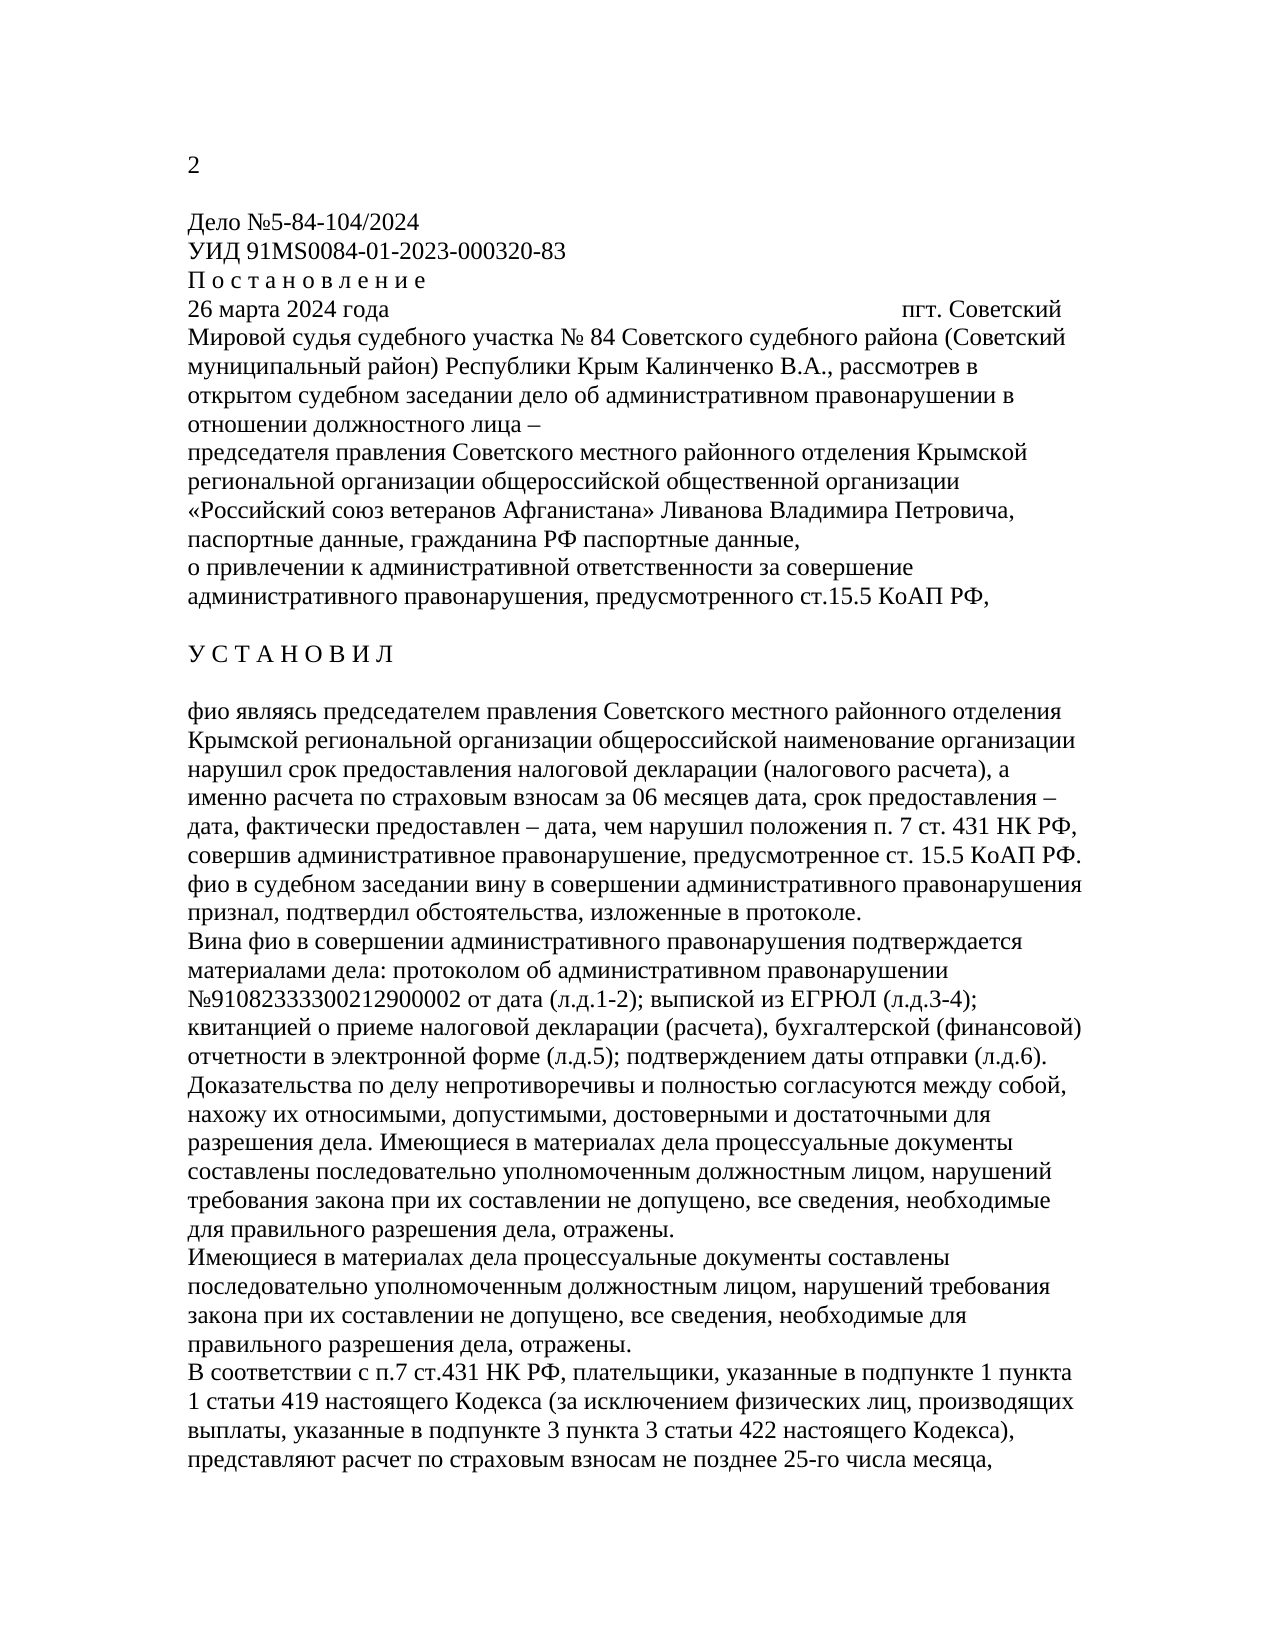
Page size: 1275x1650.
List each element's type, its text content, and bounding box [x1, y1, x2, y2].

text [187, 1357, 1087, 1472]
text 2 [187, 150, 1087, 179]
text Мировой судья судебного участка № 84 Советского судебного района (Советский муниципальный район) Республики Крым Калинченко В.А., рассмотрев в открытом судебном заседании дело об административном правонарушении в отношении должностного лица – [187, 322, 1087, 437]
text фио в судебном заседании вину в совершении административного правонарушения признал, подтвердил обстоятельства, изложенные в протоколе. [187, 869, 1087, 926]
text о привлечении к административной ответственности за совершение административного правонарушения, предусмотренного ст.15.5 КоАП РФ, [187, 552, 1087, 610]
text Доказательства по делу непротиворечивы и полностью согласуются между собой, нахожу их относимыми, допустимыми, достоверными и достаточными для разрешения дела. Имеющиеся в материалах дела процессуальные документы составлены последовательно уполномоченным должностным лицом, нарушений требования закона при их составлении не допущено, все сведения, необходимые для правильного разрешения дела, отражены. [187, 1070, 1087, 1242]
text Вина фио в совершении административного правонарушения подтверждается материалами дела: протоколом об административном правонарушении №91082333300212900002 от дата (л.д.1-2); выпиской из ЕГРЮЛ (л.д.3-4); квитанцией о приеме налоговой декларации (расчета), бухгалтерской (финансовой) отчетности в электронной форме (л.д.5); подтверждением даты отправки (л.д.6). [187, 926, 1087, 1070]
text 26 марта 2024 года пгт. Советский [187, 294, 1087, 322]
text Имеющиеся в материалах дела процессуальные документы составлены последовательно уполномоченным должностным лицом, нарушений требования закона при их составлении не допущено, все сведения, необходимые для правильного разрешения дела, отражены. [187, 1242, 1087, 1357]
text П о с т а н о в л е н и е [187, 265, 1087, 294]
text Дело №5-84-104/2024 [187, 207, 1087, 236]
text председателя правления Советского местного районного отделения Крымской региональной организации общероссийской общественной организации «Российский союз ветеранов Афганистана» Ливанова Владимира Петровича, паспортные данные, гражданина РФ паспортные данные, [187, 437, 1087, 552]
text УИД 91MS0084-01-2023-000320-83 [187, 236, 1087, 265]
text фио являясь председателем правления Советского местного районного отделения Крымской региональной организации общероссийской наименование организации нарушил срок предоставления налоговой декларации (налогового расчета), а именно расчета по страховым взносам за 06 месяцев дата, срок предоставления – дата, фактически предоставлен – дата, чем нарушил положения п. 7 ст. 431 НК РФ, совершив административное правонарушение, предусмотренное ст. 15.5 КоАП РФ. [187, 696, 1087, 869]
text У С Т А Н О В И Л [187, 639, 1087, 667]
